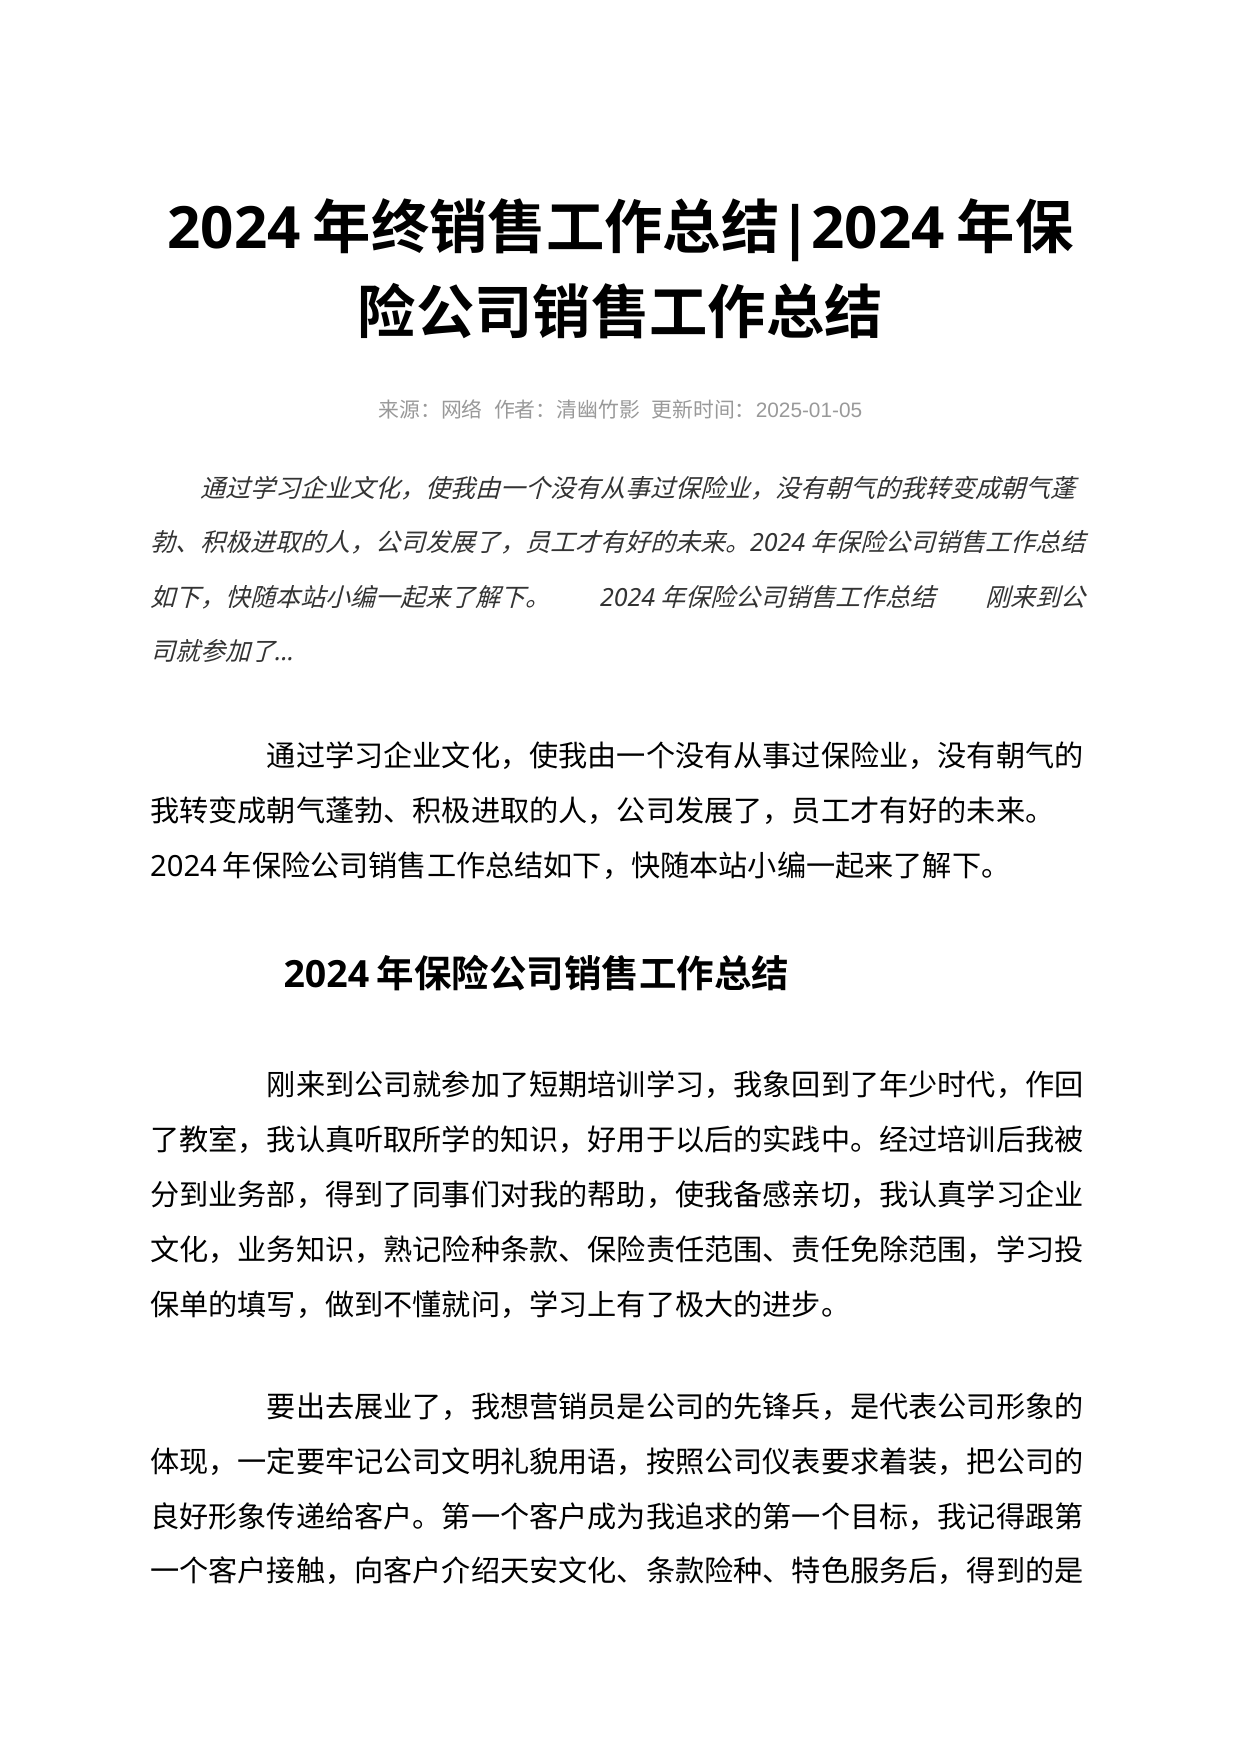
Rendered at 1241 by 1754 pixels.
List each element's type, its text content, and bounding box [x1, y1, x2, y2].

text 通过学习企业文化，使我由一个没有从事过保险业，没有朝气的我转变成朝气蓬勃、积极进取的人，公司发展了，员工才有好的未来。2024年保险公司销售工作总结如下，快随本站小编一起来了解下。 2024年保险公司销售工作总结 刚来到公司就参加了... [150, 468, 1090, 668]
text 通过学习企业文化，使我由一个没有从事过保险业，没有朝气的我转变成朝气蓬勃、积极进取的人，公司发展了，员工才有好的未来。2024年保险公司销售工作总结如下，快随本站小编一起来了解下。 [150, 733, 1090, 885]
text 刚来到公司就参加了短期培训学习，我象回到了年少时代，作回了教室，我认真听取所学的知识，好用于以后的实践中。经过培训后我被分到业务部，得到了同事们对我的帮助，使我备感亲切，我认真学习企业文化，业务知识，熟记险种条款、保险责任范围、责任免除范围，学习投保单的填写，做到不懂就问，学习上有了极大的进步。 [150, 1062, 1090, 1324]
text 来源：网络 作者：清幽竹影 更新时间：2025-01-05 [150, 397, 1090, 421]
text 2024年保险公司销售工作总结 [150, 944, 1090, 999]
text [150, 1383, 1090, 1590]
subtitle 2024年终销售工作总结|2024年保险公司销售工作总结 [150, 181, 1090, 351]
